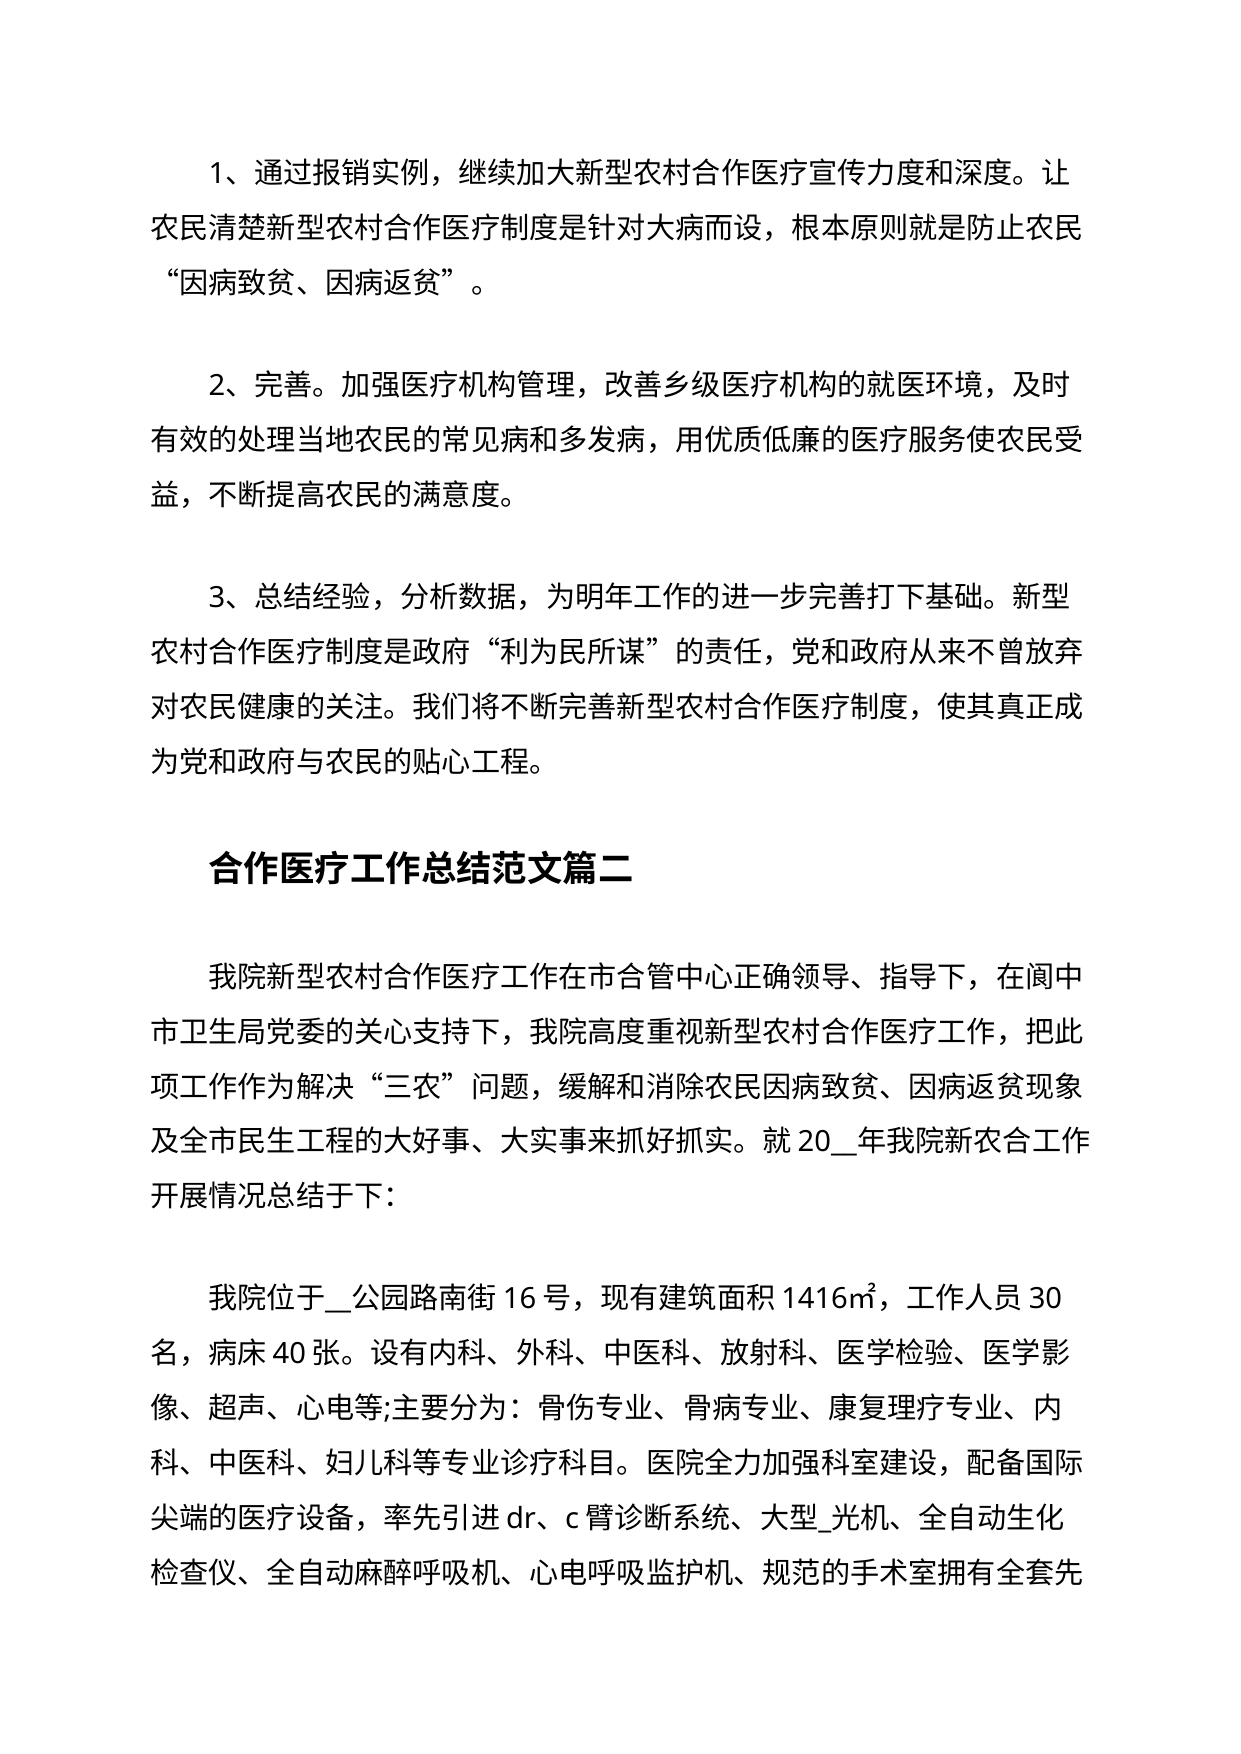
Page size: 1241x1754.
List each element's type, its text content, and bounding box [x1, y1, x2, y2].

text 3、总结经验，分析数据，为明年工作的进一步完善打下基础。新型农村合作医疗制度是政府“利为民所谋”的责任，党和政府从来不曾放弃对农民健康的关注。我们将不断完善新型农村合作医疗制度，使其真正成为党和政府与农民的贴心工程。 [150, 573, 1090, 780]
text 2、完善。加强医疗机构管理，改善乡级医疗机构的就医环境，及时有效的处理当地农民的常见病和多发病，用优质低廉的医疗服务使农民受益，不断提高农民的满意度。 [150, 362, 1090, 514]
text 1、通过报销实例，继续加大新型农村合作医疗宣传力度和深度。让农民清楚新型农村合作医疗制度是针对大病而设，根本原则就是防止农民“因病致贫、因病返贫”。 [150, 150, 1090, 302]
text 我院新型农村合作医疗工作在市合管中心正确领导、指导下，在阆中市卫生局党委的关心支持下，我院高度重视新型农村合作医疗工作，把此项工作作为解决“三农”问题，缓解和消除农民因病致贫、因病返贫现象及全市民生工程的大好事、大实事来抓好抓实。就20__年我院新农合工作开展情况总结于下： [150, 953, 1090, 1215]
text 合作医疗工作总结范文篇二 [150, 840, 1090, 891]
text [150, 1275, 1090, 1592]
